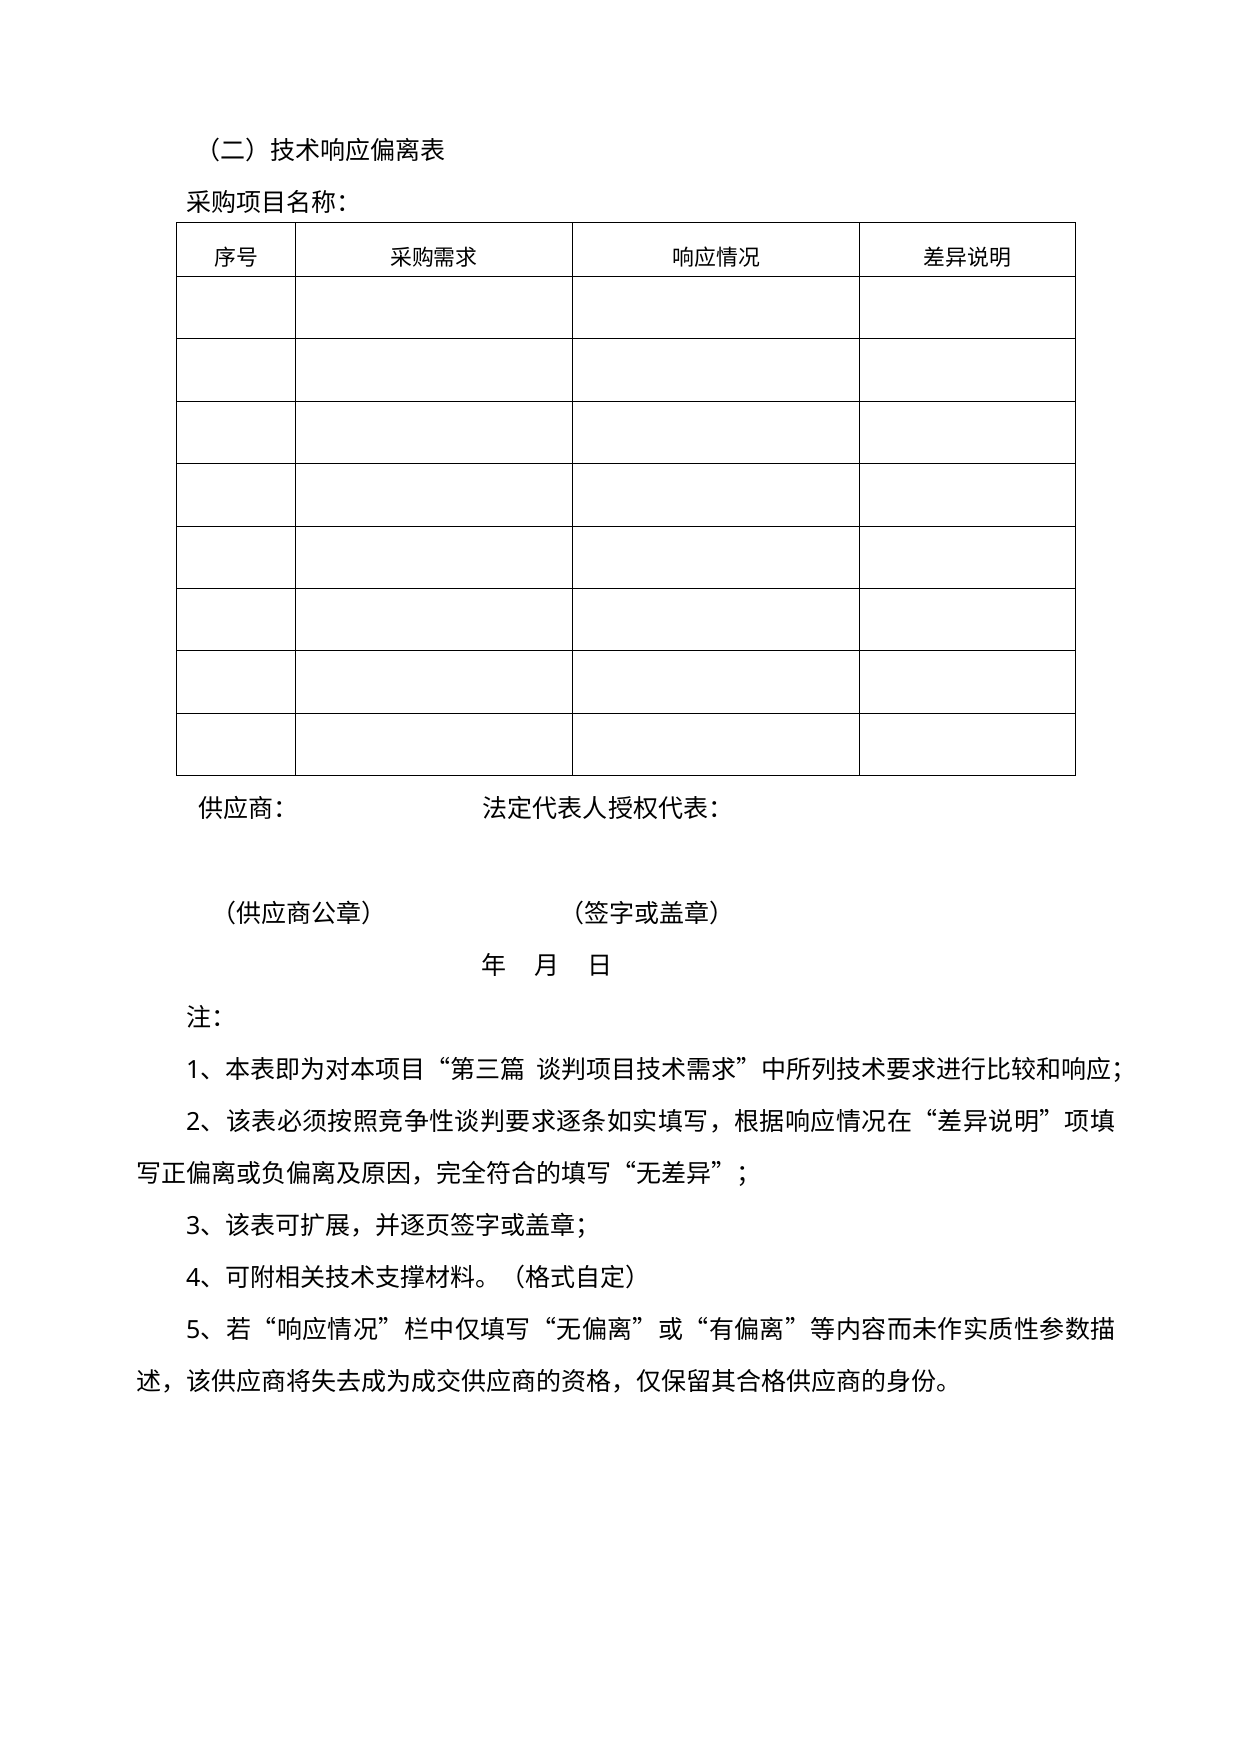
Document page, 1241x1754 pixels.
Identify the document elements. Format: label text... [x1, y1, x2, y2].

table_cell [860, 651, 1075, 713]
table_cell [573, 714, 859, 775]
table_cell [573, 589, 859, 650]
table_cell [573, 402, 859, 463]
text （二）技术响应偏离表 [136, 118, 1116, 170]
table_cell [177, 464, 295, 526]
table_cell [860, 339, 1075, 401]
table_cell [177, 339, 295, 401]
table_cell [860, 277, 1075, 338]
text 年 月 日 [136, 932, 1116, 984]
table_cell [296, 464, 572, 526]
table_cell [573, 339, 859, 401]
text 5、若“响应情况”栏中仅填写“无偏离”或“有偏离”等内容而未作实质性参数描述，该供应商将失去成为成交供应商的资格，仅保留其合格供应商的身份。 [136, 1297, 1116, 1401]
table_header 响应情况 [573, 223, 859, 276]
text 2、该表必须按照竞争性谈判要求逐条如实填写，根据响应情况在“差异说明”项填写正偏离或负偏离及原因，完全符合的填写“无差异”； [136, 1089, 1116, 1193]
table_cell [573, 464, 859, 526]
table_cell [296, 714, 572, 775]
text 3、该表可扩展，并逐页签字或盖章； [136, 1193, 1116, 1245]
table_cell [573, 277, 859, 338]
text 4、可附相关技术支撑材料。（格式自定） [136, 1245, 1116, 1297]
table_cell [177, 277, 295, 338]
table_cell [860, 402, 1075, 463]
text 1、本表即为对本项目“第三篇 谈判项目技术需求”中所列技术要求进行比较和响应； [136, 1037, 1116, 1089]
table_cell [296, 339, 572, 401]
table_cell [177, 589, 295, 650]
table_cell [860, 589, 1075, 650]
table_header 采购需求 [296, 223, 572, 276]
table_cell [296, 277, 572, 338]
text 供应商： 法定代表人授权代表： [136, 776, 1116, 828]
table_cell [860, 714, 1075, 775]
table_cell [573, 651, 859, 713]
table_cell [296, 589, 572, 650]
text （供应商公章） （签字或盖章） [136, 880, 1116, 932]
text 注： [136, 984, 1116, 1037]
table_header 差异说明 [860, 223, 1075, 276]
table_header 序号 [177, 223, 295, 276]
table_cell [177, 402, 295, 463]
table_cell [177, 651, 295, 713]
table_cell [296, 527, 572, 588]
table_cell [296, 651, 572, 713]
table_cell [177, 714, 295, 775]
table_cell [573, 527, 859, 588]
table_cell [860, 464, 1075, 526]
text 采购项目名称： [136, 170, 1116, 222]
table_cell [177, 527, 295, 588]
table_cell [860, 527, 1075, 588]
table_cell [296, 402, 572, 463]
